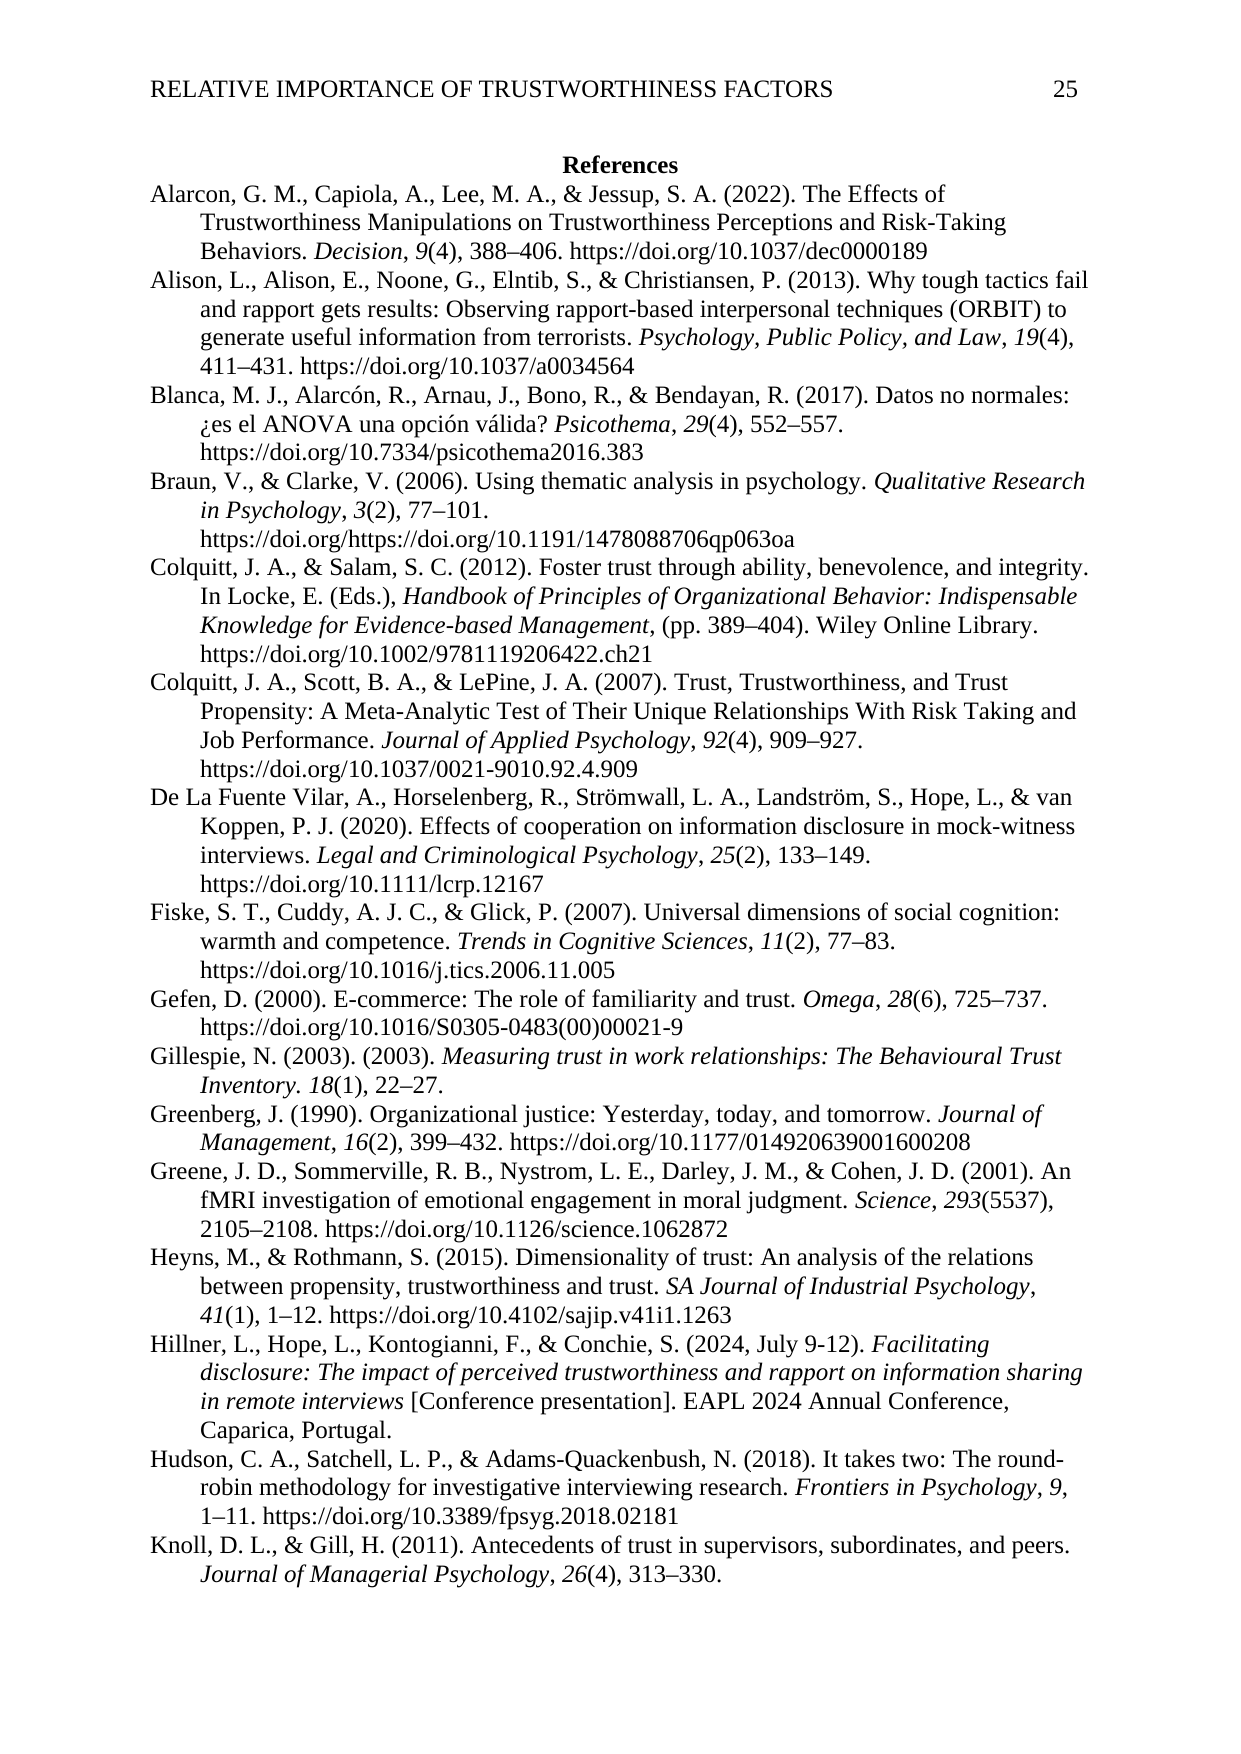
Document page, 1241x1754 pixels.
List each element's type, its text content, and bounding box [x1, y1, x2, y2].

text Gillespie, N. (2003). (2003). Measuring trust in work relationships: The Behavioural Trust Inventory. 18(1), 22–27. [150, 1041, 1090, 1099]
text De La Fuente Vilar, A., Horselenberg, R., Strömwall, L. A., Landström, S., Hope, L., & van Koppen, P. J. (2020). Effects of cooperation on information disclosure in mock-witness interviews. Legal and Criminological Psychology, 25(2), 133–149. https://doi.org/10.1111/lcrp.12167 [150, 782, 1090, 897]
text Hudson, C. A., Satchell, L. P., & Adams-Quackenbush, N. (2018). It takes two: The round-robin methodology for investigative interviewing research. Frontiers in Psychology, 9, 1–11. https://doi.org/10.3389/fpsyg.2018.02181 [150, 1444, 1090, 1530]
text Hillner, L., Hope, L., Kontogianni, F., & Conchie, S. (2024, July 9-12). Facilitating disclosure: The impact of perceived trustworthiness and rapport on information sharing in remote interviews [Conference presentation]. EAPL 2024 Annual Conference, Caparica, Portugal. [150, 1329, 1090, 1444]
text Fiske, S. T., Cuddy, A. J. C., & Glick, P. (2007). Universal dimensions of social cognition: warmth and competence. Trends in Cognitive Sciences, 11(2), 77–83. https://doi.org/10.1016/j.tics.2006.11.005 [150, 897, 1090, 984]
text Braun, V., & Clarke, V. (2006). Using thematic analysis in psychology. Qualitative Research in Psychology, 3(2), 77–101. https://doi.org/https://doi.org/10.1191/1478088706qp063oa [150, 466, 1090, 552]
text Heyns, M., & Rothmann, S. (2015). Dimensionality of trust: An analysis of the relations between propensity, trustworthiness and trust. SA Journal of Industrial Psychology, 41(1), 1–12. https://doi.org/10.4102/sajip.v41i1.1263 [150, 1242, 1090, 1329]
text Alison, L., Alison, E., Noone, G., Elntib, S., & Christiansen, P. (2013). Why tough tactics fail and rapport gets results: Observing rapport-based interpersonal techniques (ORBIT) to generate useful information from terrorists. Psychology, Public Policy, and Law, 19(4), 411–431. https://doi.org/10.1037/a0034564 [150, 265, 1090, 380]
text References [150, 150, 1090, 179]
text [150, 1530, 1090, 1587]
text Colquitt, J. A., & Salam, S. C. (2012). Foster trust through ability, benevolence, and integrity. In Locke, E. (Eds.), Handbook of Principles of Organizational Behavior: Indispensable Knowledge for Evidence‐based Management, (pp. 389–404). Wiley Online Library. https://doi.org/10.1002/9781119206422.ch21 [150, 552, 1090, 667]
text Greenberg, J. (1990). Organizational justice: Yesterday, today, and tomorrow. Journal of Management, 16(2), 399–432. https://doi.org/10.1177/014920639001600208 [150, 1099, 1090, 1156]
text Colquitt, J. A., Scott, B. A., & LePine, J. A. (2007). Trust, Trustworthiness, and Trust Propensity: A Meta-Analytic Test of Their Unique Relationships With Risk Taking and Job Performance. Journal of Applied Psychology, 92(4), 909–927. https://doi.org/10.1037/0021-9010.92.4.909 [150, 667, 1090, 782]
text Greene, J. D., Sommerville, R. B., Nystrom, L. E., Darley, J. M., & Cohen, J. D. (2001). An fMRI investigation of emotional engagement in moral judgment. Science, 293(5537), 2105–2108. https://doi.org/10.1126/science.1062872 [150, 1156, 1090, 1242]
text Gefen, D. (2000). E-commerce: The role of familiarity and trust. Omega, 28(6), 725–737. https://doi.org/10.1016/S0305-0483(00)00021-9 [150, 984, 1090, 1041]
text Alarcon, G. M., Capiola, A., Lee, M. A., & Jessup, S. A. (2022). The Effects of Trustworthiness Manipulations on Trustworthiness Perceptions and Risk-Taking Behaviors. Decision, 9(4), 388–406. https://doi.org/10.1037/dec0000189 [150, 179, 1090, 265]
text Blanca, M. J., Alarcón, R., Arnau, J., Bono, R., & Bendayan, R. (2017). Datos no normales: ¿es el ANOVA una opción válida? Psicothema, 29(4), 552–557. https://doi.org/10.7334/psicothema2016.383 [150, 380, 1090, 466]
